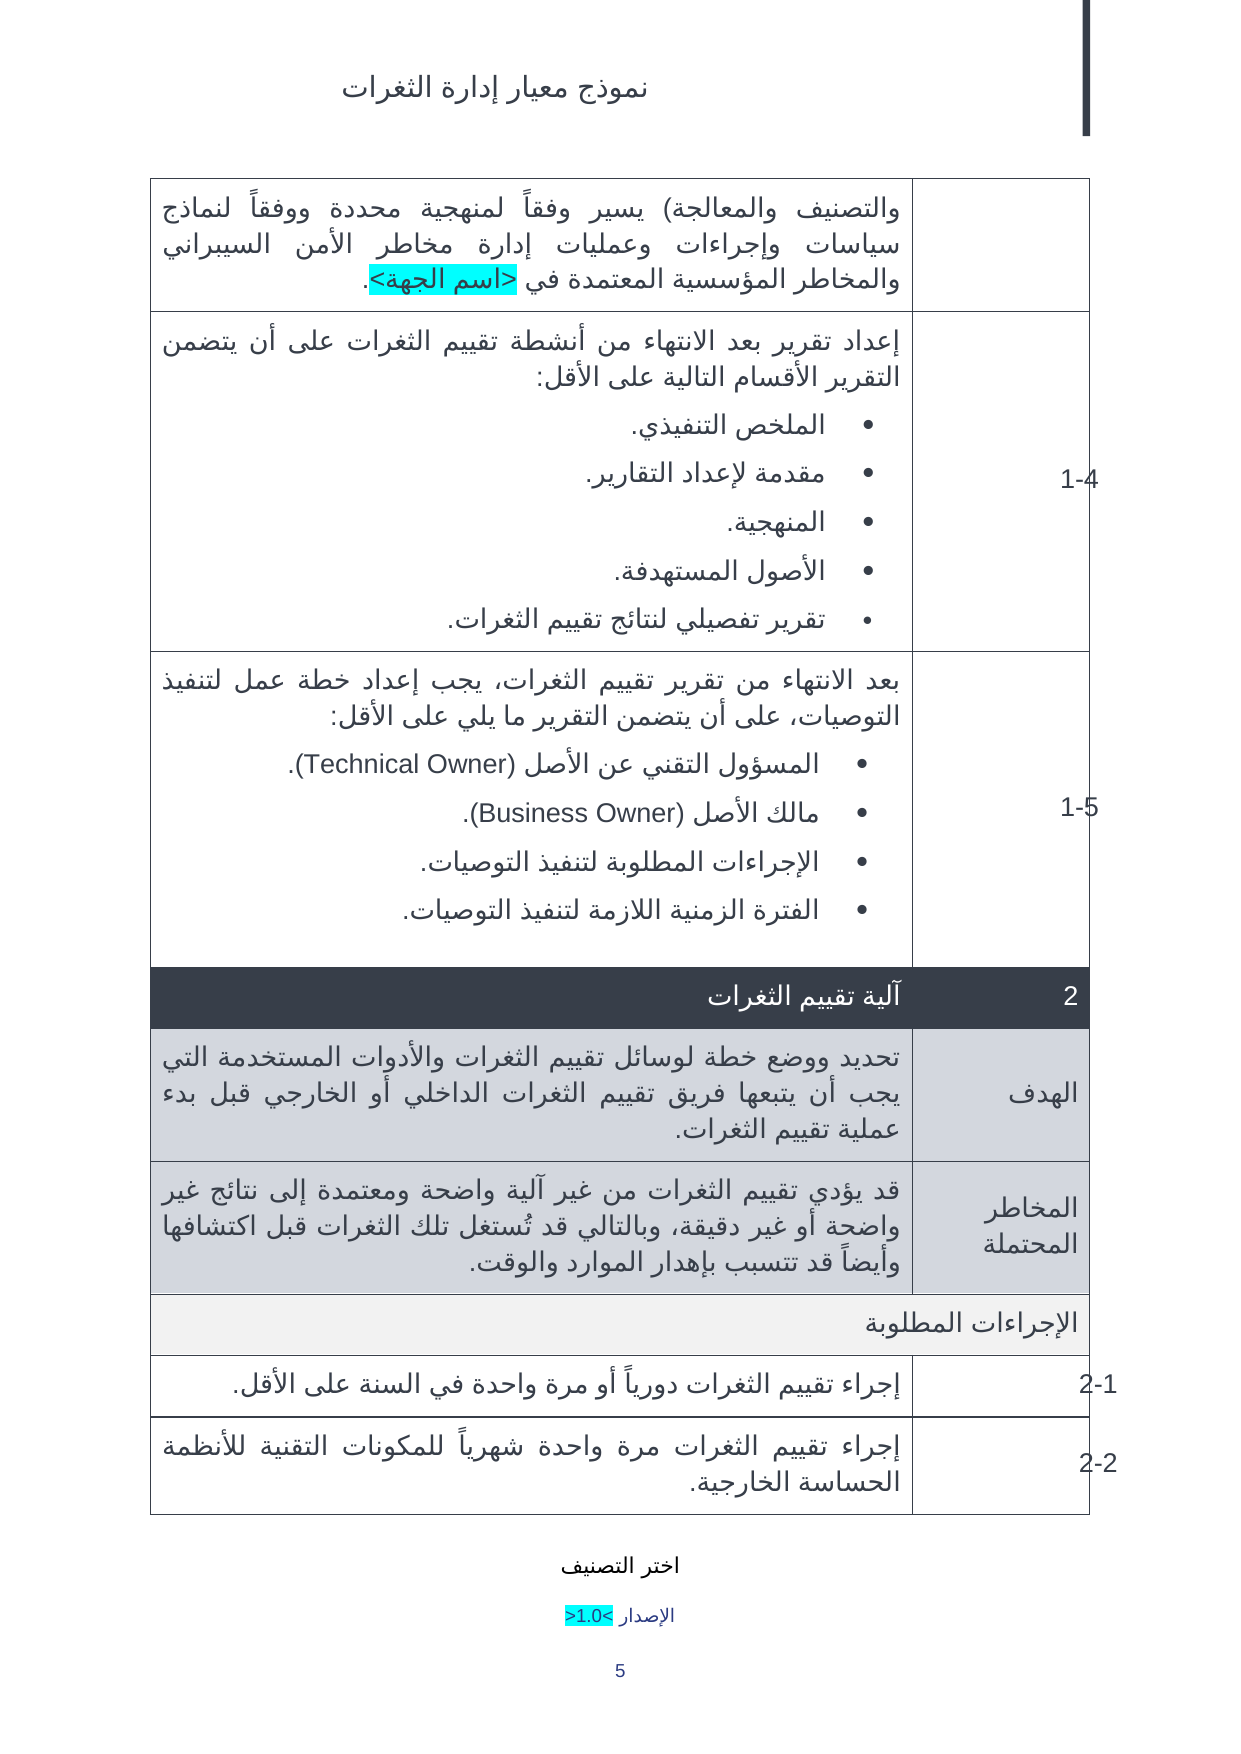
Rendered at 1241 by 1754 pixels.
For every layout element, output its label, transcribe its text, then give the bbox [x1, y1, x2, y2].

table_cell 2 [913, 968, 1089, 1028]
table_cell المخاطر المحتملة [913, 1162, 1089, 1293]
table_cell الهدف [913, 1029, 1089, 1161]
table_cell [913, 179, 1089, 311]
table_cell إجراء تقييم الثغرات مرة واحدة شهرياً للمكونات التقنية للأنظمة الحساسة الخارجية. [151, 1418, 912, 1513]
table_cell الإجراءات المطلوبة [151, 1295, 1089, 1354]
table_cell إعداد تقرير بعد الانتهاء من أنشطة تقييم الثغرات على أن يتضمن التقرير الأقسام التالية على الأقل: الملخص التنفيذي. مقدمة لإعداد التقارير. المنهجية. الأصول المستهدفة. تقرير تفصيلي لنتائج تقييم الثغرات. [151, 312, 912, 651]
table_cell بعد الانتهاء من تقرير تقييم الثغرات، يجب إعداد خطة عمل لتنفيذ التوصيات، على أن يتضمن التقرير ما يلي على الأقل: المسؤول التقني عن الأصل (Technical Owner). مالك الأصل (Business Owner). الإجراءات المطلوبة لتنفيذ التوصيات. الفترة الزمنية اللازمة لتنفيذ التوصيات. [151, 652, 912, 967]
table_cell تحديد ووضع خطة لوسائل تقييم الثغرات والأدوات المستخدمة التي يجب أن يتبعها فريق تقييم الثغرات الداخلي أو الخارجي قبل بدء عملية تقييم الثغرات. [151, 1029, 912, 1161]
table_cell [151, 179, 912, 311]
table_cell [913, 312, 1089, 651]
table_cell آلية تقييم الثغرات [151, 968, 912, 1028]
table_cell قد يؤدي تقييم الثغرات من غير آلية واضحة ومعتمدة إلى نتائج غير واضحة أو غير دقيقة، وبالتالي قد تُستغل تلك الثغرات قبل اكتشافها وأيضاً قد تتسبب بإهدار الموارد والوقت. [151, 1162, 912, 1293]
table_cell [913, 1418, 1089, 1513]
table_cell إجراء تقييم الثغرات دورياً أو مرة واحدة في السنة على الأقل. [151, 1356, 912, 1416]
table_cell [913, 652, 1089, 967]
table_cell [913, 1356, 1089, 1416]
